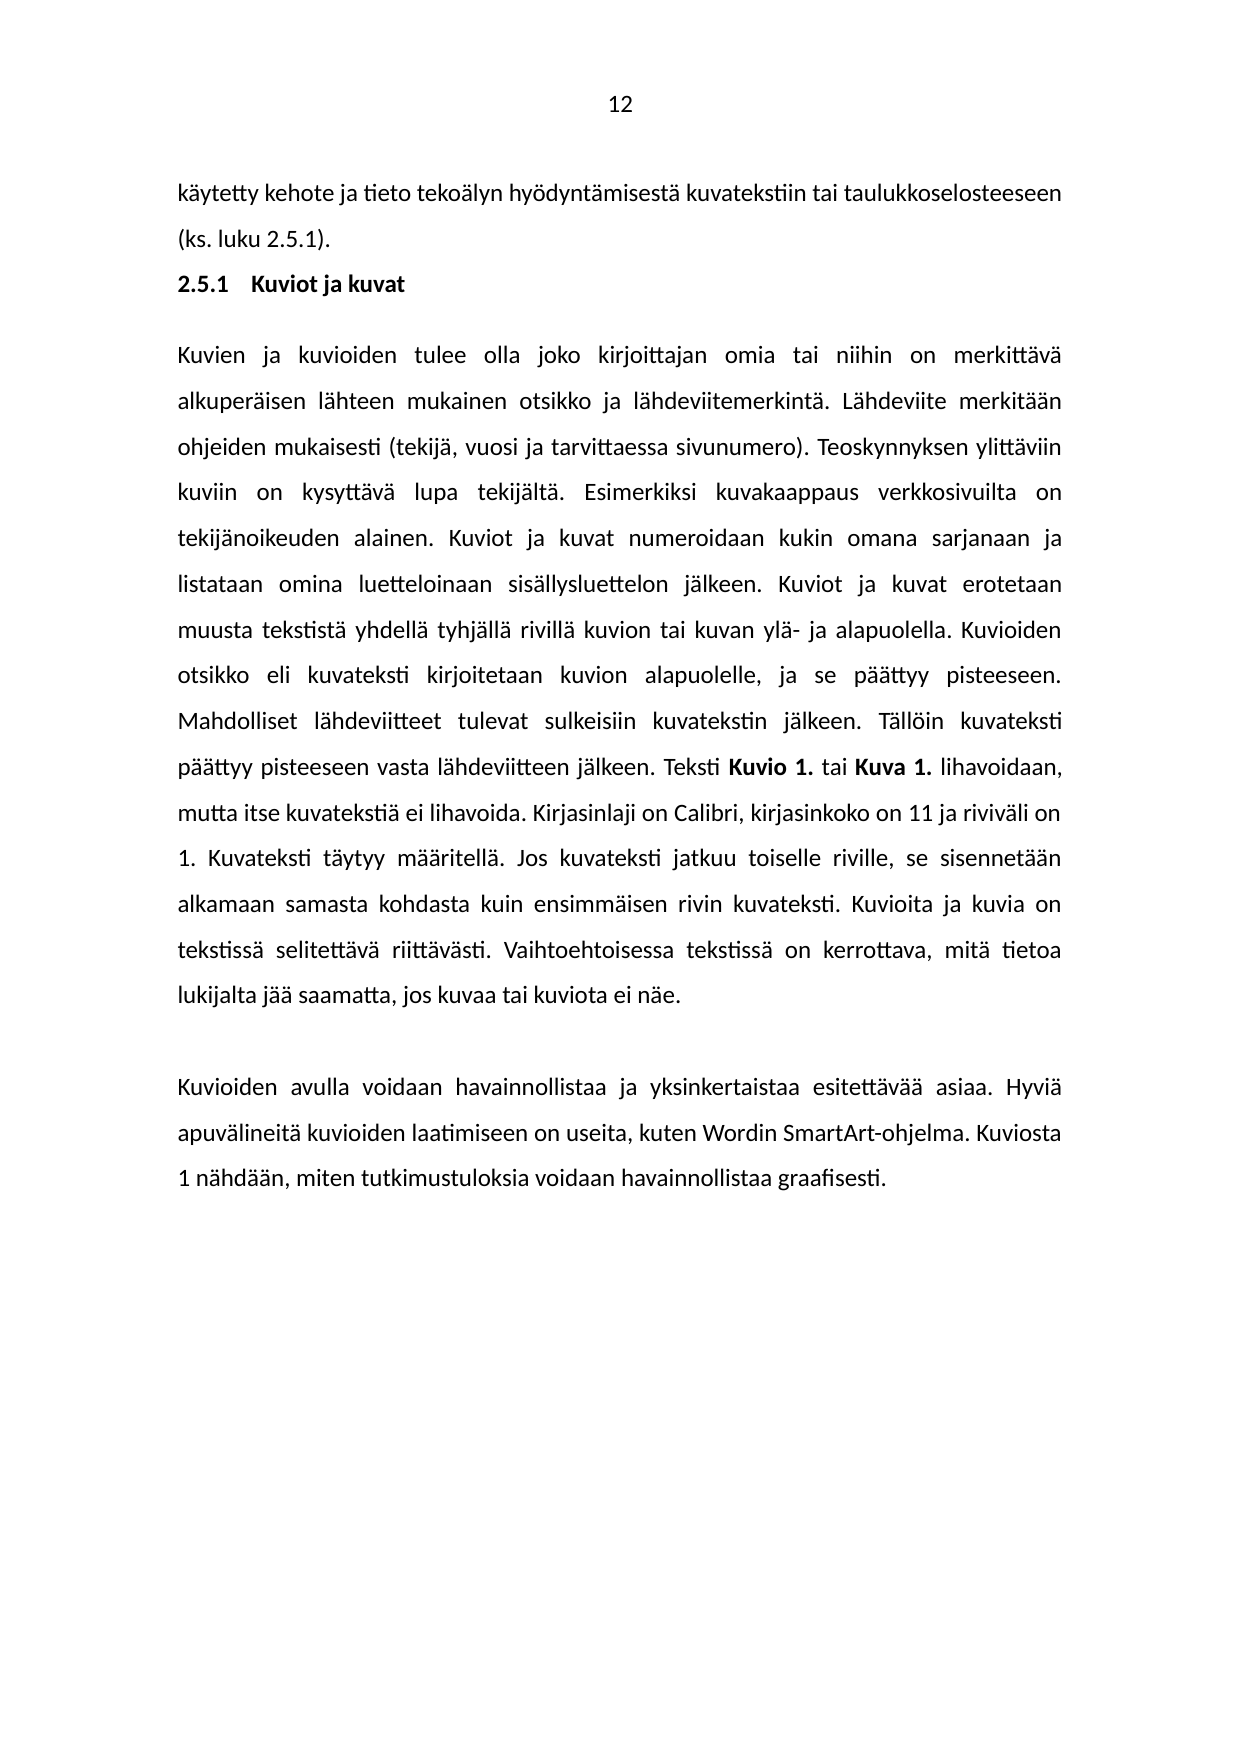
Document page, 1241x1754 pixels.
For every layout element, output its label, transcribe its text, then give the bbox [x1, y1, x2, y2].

subtitle Kuviot ja kuvat [177, 269, 1063, 299]
text Kuvioiden avulla voidaan havainnollistaa ja yksinkertaistaa esitettävää asiaa. Hyviä apuvälineitä kuvioiden laatimiseen on useita, kuten Wordin SmartArt-ohjelma. Kuviosta 1 nähdään, miten tutkimustuloksia voidaan havainnollistaa graafisesti. [177, 1071, 1063, 1193]
text Kuvien ja kuvioiden tulee olla joko kirjoittajan omia tai niihin on merkittävä alkuperäisen lähteen mukainen otsikko ja lähdeviitemerkintä. Lähdeviite merkitään ohjeiden mukaisesti (tekijä, vuosi ja tarvittaessa sivunumero). Teoskynnyksen ylittäviin kuviin on kysyttävä lupa tekijältä. Esimerkiksi kuvakaappaus verkkosivuilta on tekijänoikeuden alainen. Kuviot ja kuvat numeroidaan kukin omana sarjanaan ja listataan omina luetteloinaan sisällysluettelon jälkeen. Kuviot ja kuvat erotetaan muusta tekstistä yhdellä tyhjällä rivillä kuvion tai kuvan ylä- ja alapuolella. Kuvioiden otsikko eli kuvateksti kirjoitetaan kuvion alapuolelle, ja se päättyy pisteeseen. Mahdolliset lähdeviitteet tulevat sulkeisiin kuvatekstin jälkeen. Tällöin kuvateksti päättyy pisteeseen vasta lähdeviitteen jälkeen. Teksti Kuvio 1. tai Kuva 1. lihavoidaan, mutta itse kuvatekstiä ei lihavoida. Kirjasinlaji on Calibri, kirjasinkoko on 11 ja riviväli on 1. Kuvateksti täytyy määritellä. Jos kuvateksti jatkuu toiselle riville, se sisennetään alkamaan samasta kohdasta kuin ensimmäisen rivin kuvateksti. Kuvioita ja kuvia on tekstissä selitettävä riittävästi. Vaihtoehtoisessa tekstissä on kerrottava, mitä tietoa lukijalta jää saamatta, jos kuvaa tai kuviota ei näe. [177, 339, 1063, 1010]
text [177, 177, 1063, 253]
